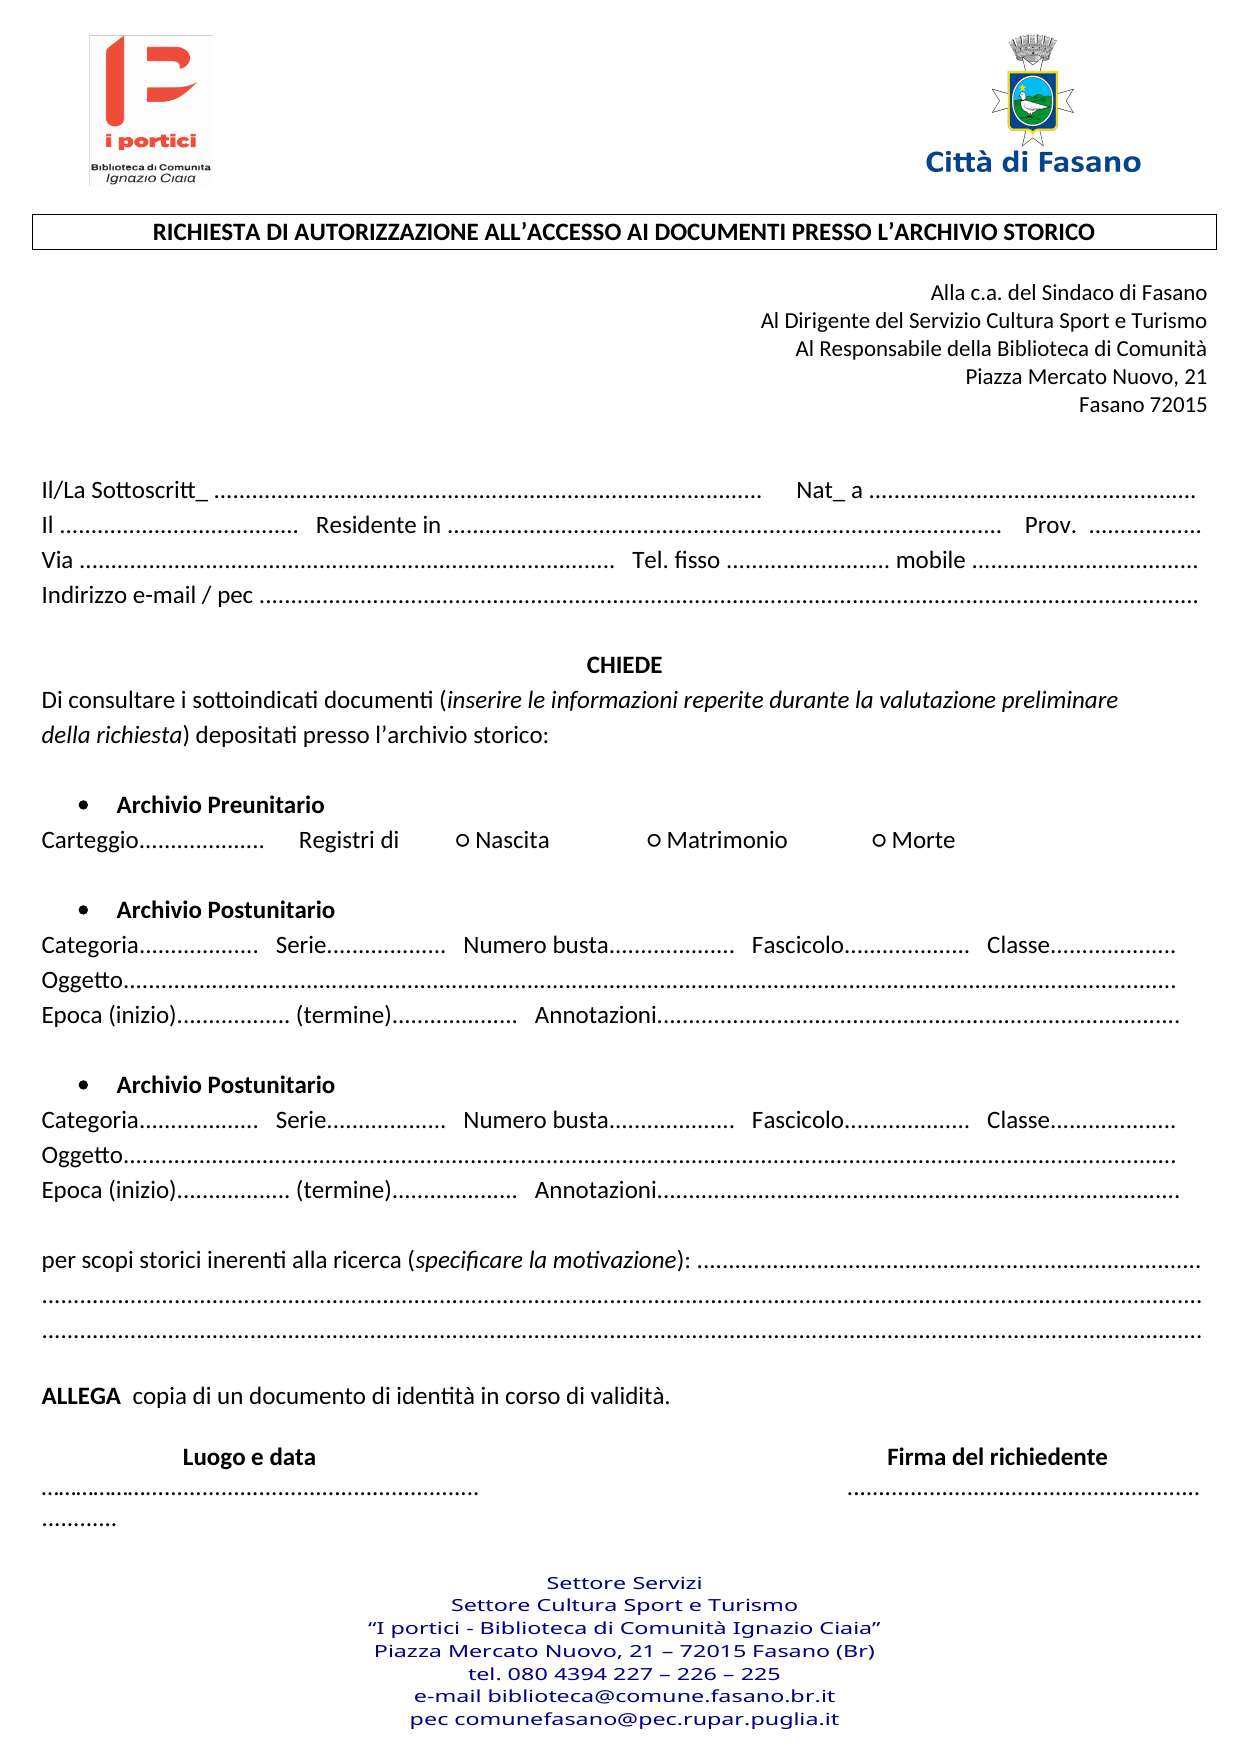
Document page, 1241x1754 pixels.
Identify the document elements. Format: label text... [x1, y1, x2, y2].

list Categoria................... Serie................... Numero busta.................... Fascicolo.................... Classe.................... [41, 1104, 1208, 1135]
text Al Responsabile della Biblioteca di Comunità [573, 334, 1208, 362]
text Piazza Mercato Nuovo, 21 [573, 362, 1208, 390]
list Archivio Postunitario [79, 1069, 1208, 1100]
picture [89, 35, 213, 186]
text Il ...................................... Residente in ........................................................................................ Prov. .................. [41, 509, 1208, 540]
text per scopi storici inerenti alla ricerca (specificare la motivazione): ................................................................................ [41, 1244, 1208, 1275]
text Il/La Sottoscritt_ ....................................................................................... Nat_ a .................................................... [41, 474, 1208, 505]
list Epoca (inizio).................. (termine).................... Annotazioni................................................................................... [41, 1174, 1208, 1205]
text CHIEDE [41, 649, 1208, 680]
list Oggetto....................................................................................................................................................................... [41, 1139, 1208, 1170]
list Epoca (inizio).................. (termine).................... Annotazioni................................................................................... [41, 999, 1208, 1030]
list Oggetto....................................................................................................................................................................... [41, 964, 1208, 995]
text RICHIESTA DI AUTORIZZAZIONE ALL’ACCESSO AI DOCUMENTI PRESSO L’ARCHIVIO STORICO [33, 215, 1216, 249]
text Al Dirigente del Servizio Cultura Sport e Turismo [573, 306, 1208, 334]
list Archivio Preunitario [79, 789, 1208, 820]
text Luogo e data Firma del richiedente [41, 1441, 1208, 1471]
text della richiesta) depositati presso l’archivio storico: [41, 719, 1208, 750]
text Via ..................................................................................... Tel. fisso .......................... mobile .................................... [41, 544, 1216, 575]
text Di consultare i sottoindicati documenti (inserire le informazioni reperite durante la valutazione preliminare [41, 684, 1208, 715]
text ALLEGA copia di un documento di identità in corso di validità. [41, 1380, 1208, 1410]
text Fasano 72015 [573, 390, 1208, 418]
picture [917, 23, 1149, 184]
text ………………..................................................... .................................................................... [41, 1471, 1208, 1532]
text Indirizzo e-mail / pec ..................................................................................................................................................... [41, 579, 1208, 610]
text ................................................................................................................................................................................................................................................................................................................................................................................ [41, 1279, 1208, 1345]
list Carteggio.................... Registri di ○ Nascita ○ Matrimonio ○ Morte [41, 824, 1208, 855]
text Alla c.a. del Sindaco di Fasano [573, 278, 1208, 306]
list Archivio Postunitario [79, 894, 1208, 925]
list Categoria................... Serie................... Numero busta.................... Fascicolo.................... Classe.................... [41, 929, 1208, 960]
